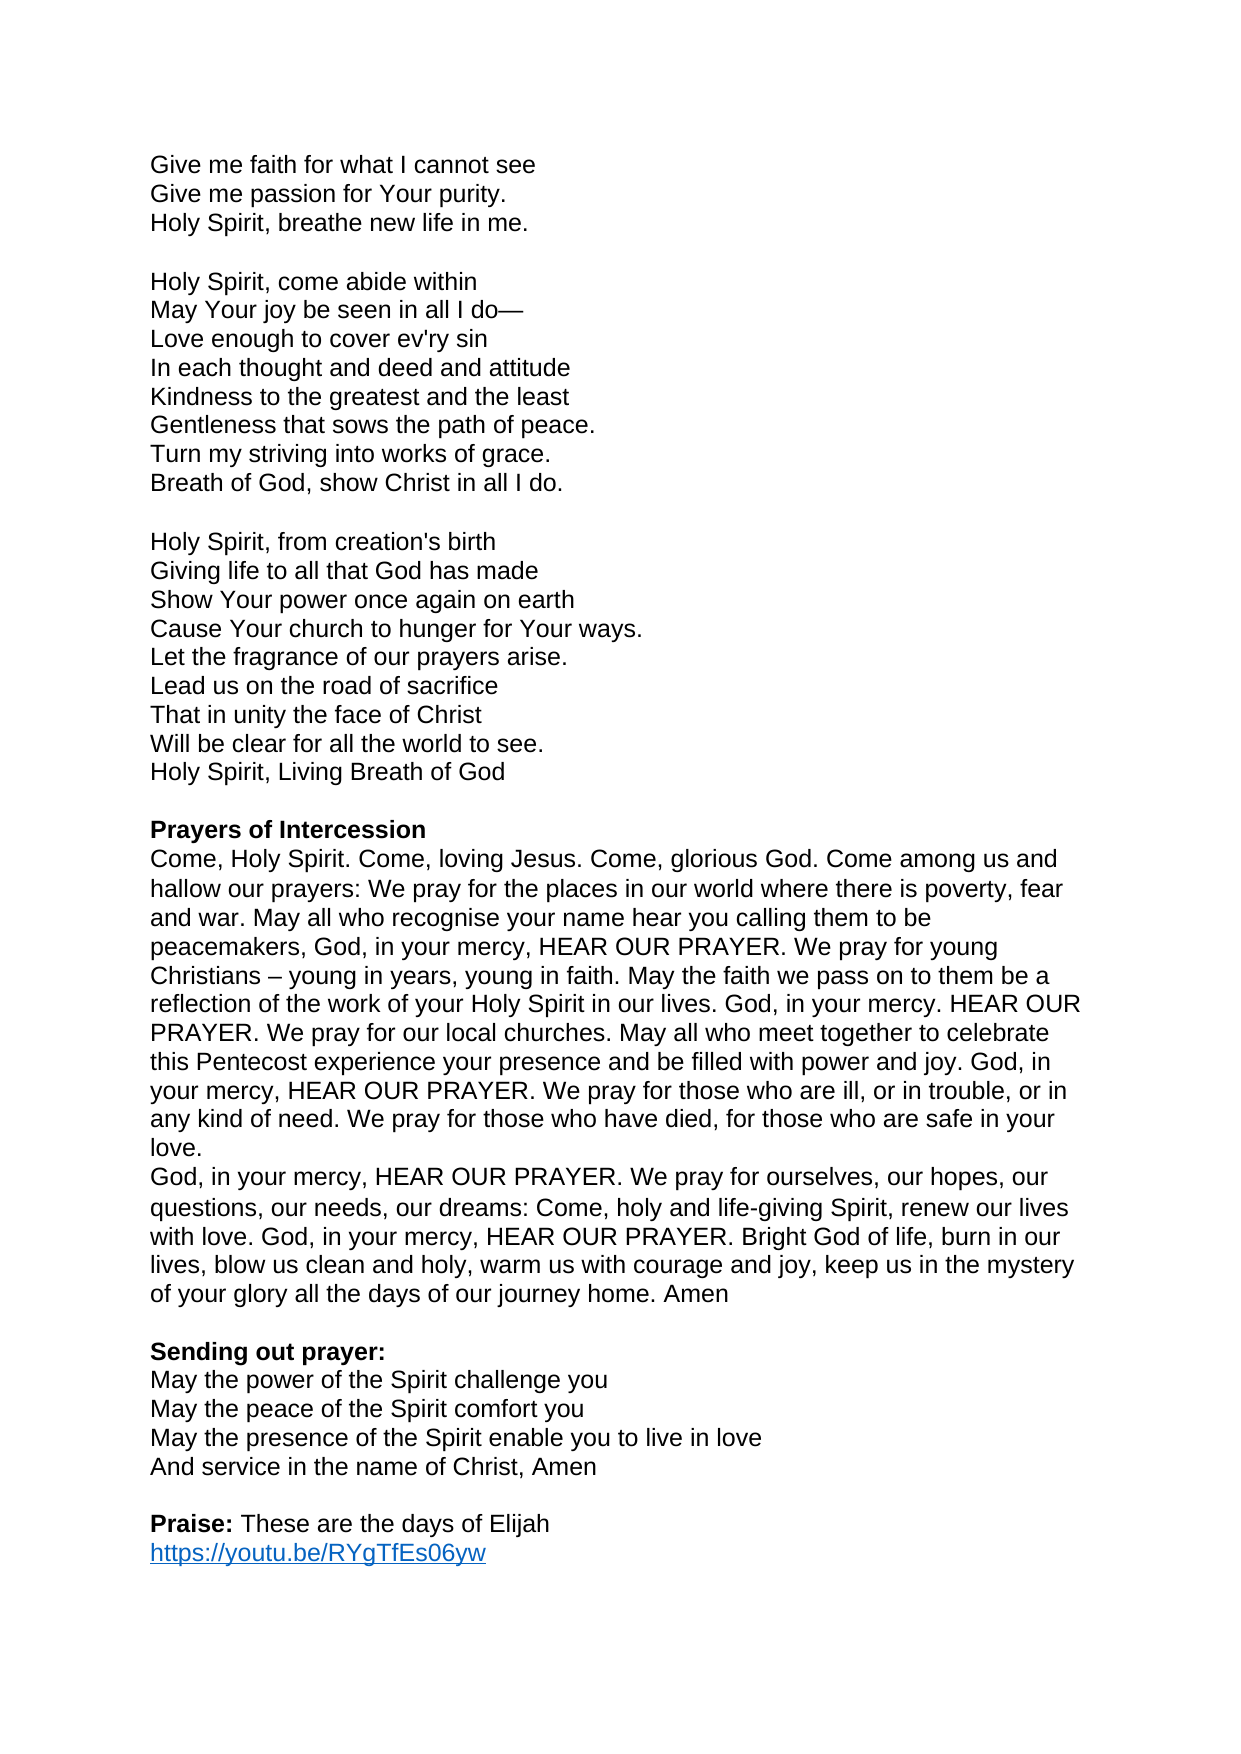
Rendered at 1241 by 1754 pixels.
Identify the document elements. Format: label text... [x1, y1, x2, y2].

text https://youtu.be/RYgTfEs06yw [150, 1538, 1090, 1567]
text Prayers of Intercession [150, 815, 1090, 843]
text And service in the name of Christ, Amen [150, 1452, 1090, 1480]
text ﻿God, in your mercy, HEAR OUR PRAYER. We pray for ourselves, our hopes, our questions, our needs, our dreams: Come, holy and life-giving Spirit, renew our lives with love. God, in your mercy, HEAR OUR PRAYER. Bright God of life, burn in our lives, blow us clean and holy, warm us with courage and joy, keep us in the mystery of your glory all the days of our journey home. Amen [150, 1162, 1090, 1308]
text May the presence of the Spirit enable you to live in love [150, 1423, 1090, 1452]
text Holy Spirit, from creation's birth Giving life to all that God has made Show Your power once again on earth Cause Your church to hunger for Your ways. Let the fragrance of our prayers arise. Lead us on the road of sacrifice That in unity the face of Christ Will be clear for all the world to see. Holy Spirit, Living Breath of God [150, 527, 1090, 786]
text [150, 150, 1090, 267]
text Holy Spirit, come abide within May Your joy be seen in all I do— Love enough to cover ev'ry sin In each thought and deed and attitude Kindness to the greatest and the least Gentleness that sows the path of peace. Turn my striving into works of grace. Breath of God, show Christ in all I do. [150, 267, 1090, 527]
text ﻿Come, Holy Spirit. Come, loving Jesus. Come, glorious God. Come among us and hallow our prayers: We pray for the places in our world where there is poverty, fear and war. May all who recognise your name hear you calling them to be peacemakers, God, in your mercy, HEAR OUR PRAYER. We pray for young Christians – young in years, young in faith. May the faith we pass on to them be a reflection of the work of your Holy Spirit in our lives. God, in your mercy. HEAR OUR PRAYER. We pray for our local churches. May all who meet together to celebrate this Pentecost experience your presence and be filled with power and joy. God, in your mercy, HEAR OUR PRAYER. We pray for those who are ill, or in trouble, or in any kind of need. We pray for those who have died, for those who are safe in your love. [150, 843, 1090, 1162]
text Sending out prayer: [150, 1337, 1090, 1365]
text Praise: These are the days of Elijah [150, 1509, 1090, 1538]
text May the peace of the Spirit comfort you [150, 1394, 1090, 1423]
text May the power of the Spirit challenge you [150, 1365, 1090, 1394]
